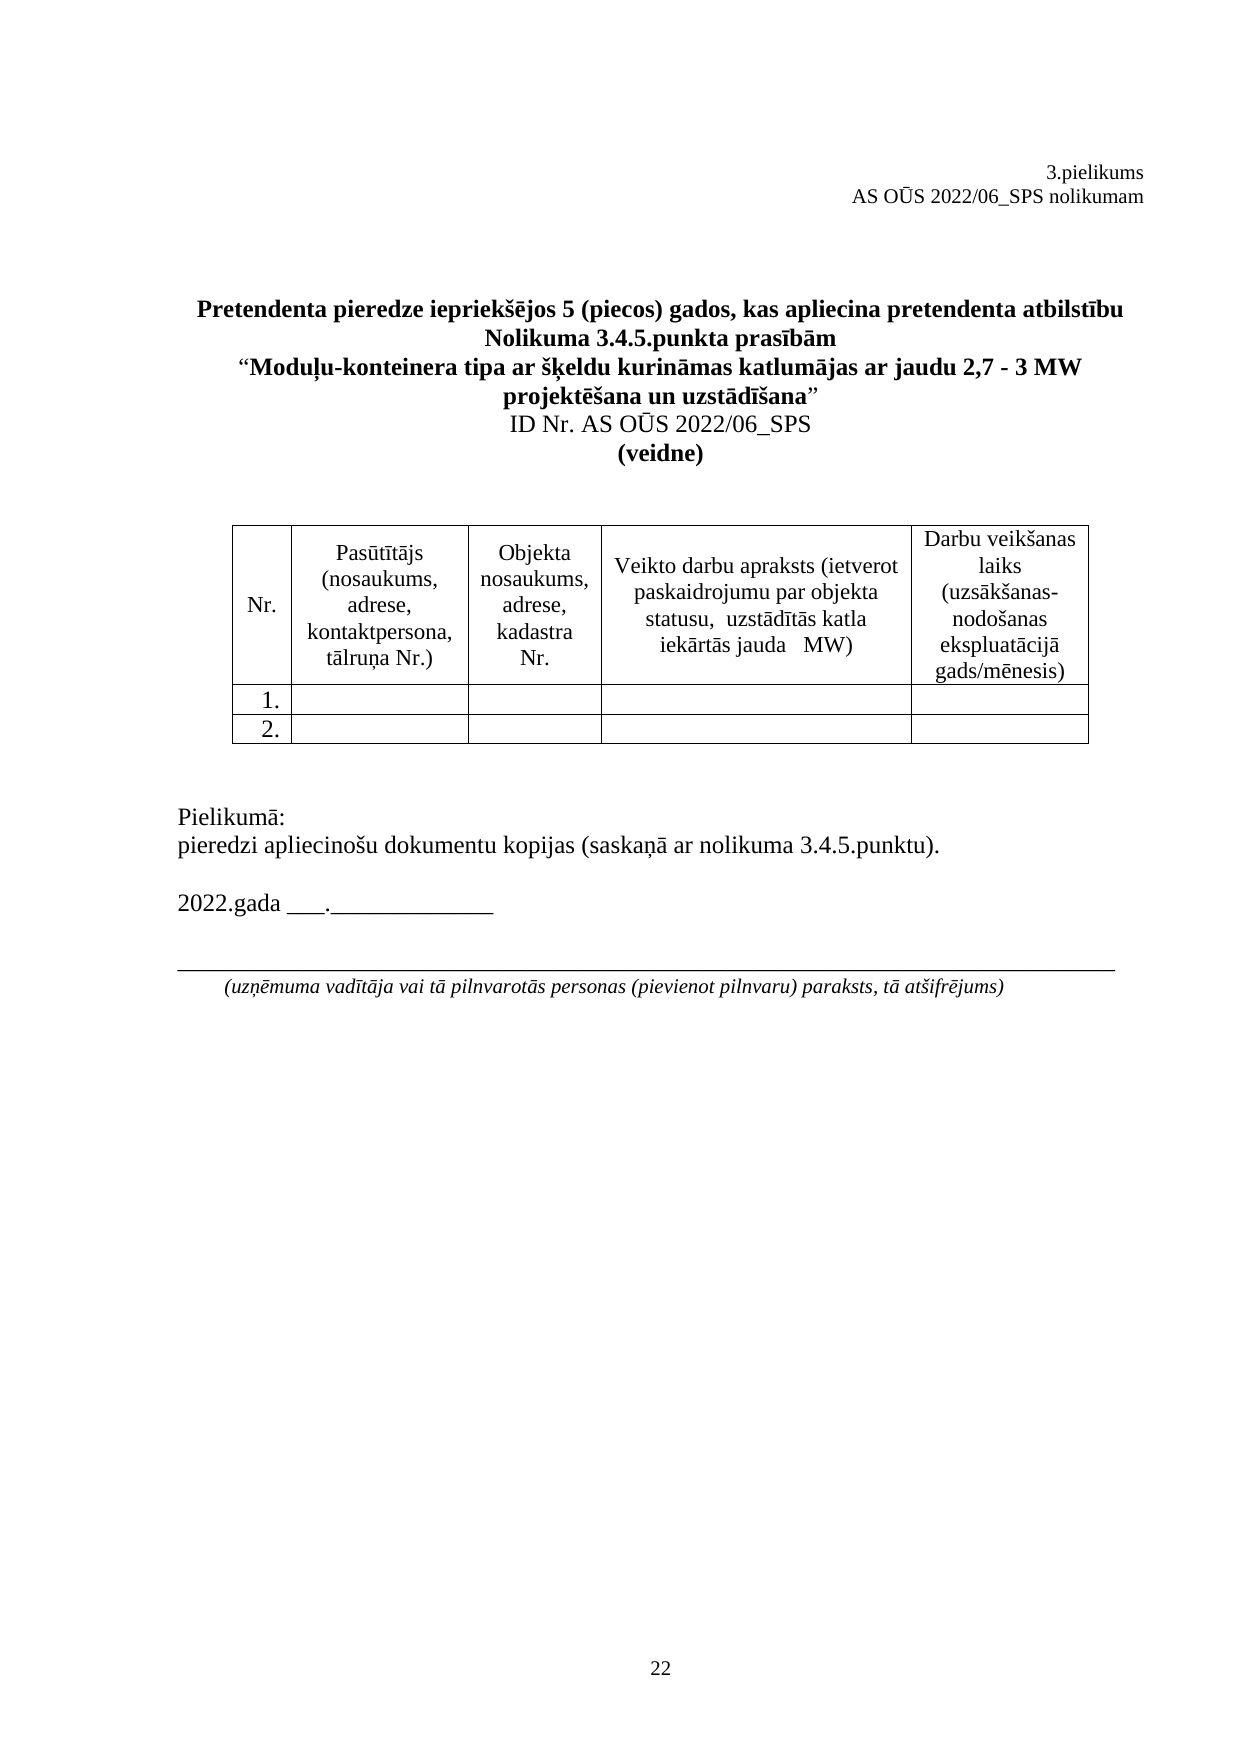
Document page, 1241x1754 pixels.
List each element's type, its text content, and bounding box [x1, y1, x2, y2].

text pieredzi apliecinošu dokumentu kopijas (saskaņā ar nolikuma 3.4.5.punktu). [177, 831, 1144, 859]
table_header Objekta nosaukums, adrese, kadastra Nr. [469, 526, 601, 684]
text Pretendenta pieredze iepriekšējos 5 (piecos) gados, kas apliecina pretendenta atbilstību Nolikuma 3.4.5.punkta prasībām [177, 294, 1144, 352]
text AS OŪS 2022/06_SPS nolikumam [177, 184, 1144, 208]
text ID Nr. AS OŪS 2022/06_SPS [177, 409, 1144, 438]
text 3.pielikums [177, 160, 1144, 184]
text (uzņēmuma vadītāja vai tā pilnvarotās personas (pievienot pilnvaru) paraksts, tā atšifrējums) [177, 974, 1144, 998]
text Pielikumā: [177, 802, 1144, 831]
text ___________________________________________________________________________ [177, 946, 1144, 974]
table_cell [912, 715, 1088, 743]
table_cell 1. [233, 685, 291, 713]
table_cell [912, 685, 1088, 713]
table_cell [469, 715, 601, 743]
table_header Veikto darbu apraksts (ietverot paskaidrojumu par objekta statusu, uzstādītās katla iekārtās jauda MW) [602, 526, 911, 684]
table_header Nr. [233, 526, 291, 684]
table_header Pasūtītājs (nosaukums, adrese, kontaktpersona, tālruņa Nr.) [292, 526, 468, 684]
table_cell [602, 685, 911, 713]
table_cell [292, 715, 468, 743]
text (veidne) [177, 438, 1144, 467]
table_cell [469, 685, 601, 713]
table_cell [602, 715, 911, 743]
table_cell [292, 685, 468, 713]
text 2022.gada ___._____________ [177, 888, 1144, 917]
text “Moduļu-konteinera tipa ar šķeldu kurināmas katlumājas ar jaudu 2,7 - 3 MW [177, 352, 1144, 381]
table_cell 2. [233, 715, 291, 743]
table_header Darbu veikšanas laiks (uzsākšanas-nodošanas ekspluatācijā gads/mēnesis) [912, 526, 1088, 684]
text projektēšana un uzstādīšana” [177, 381, 1144, 409]
